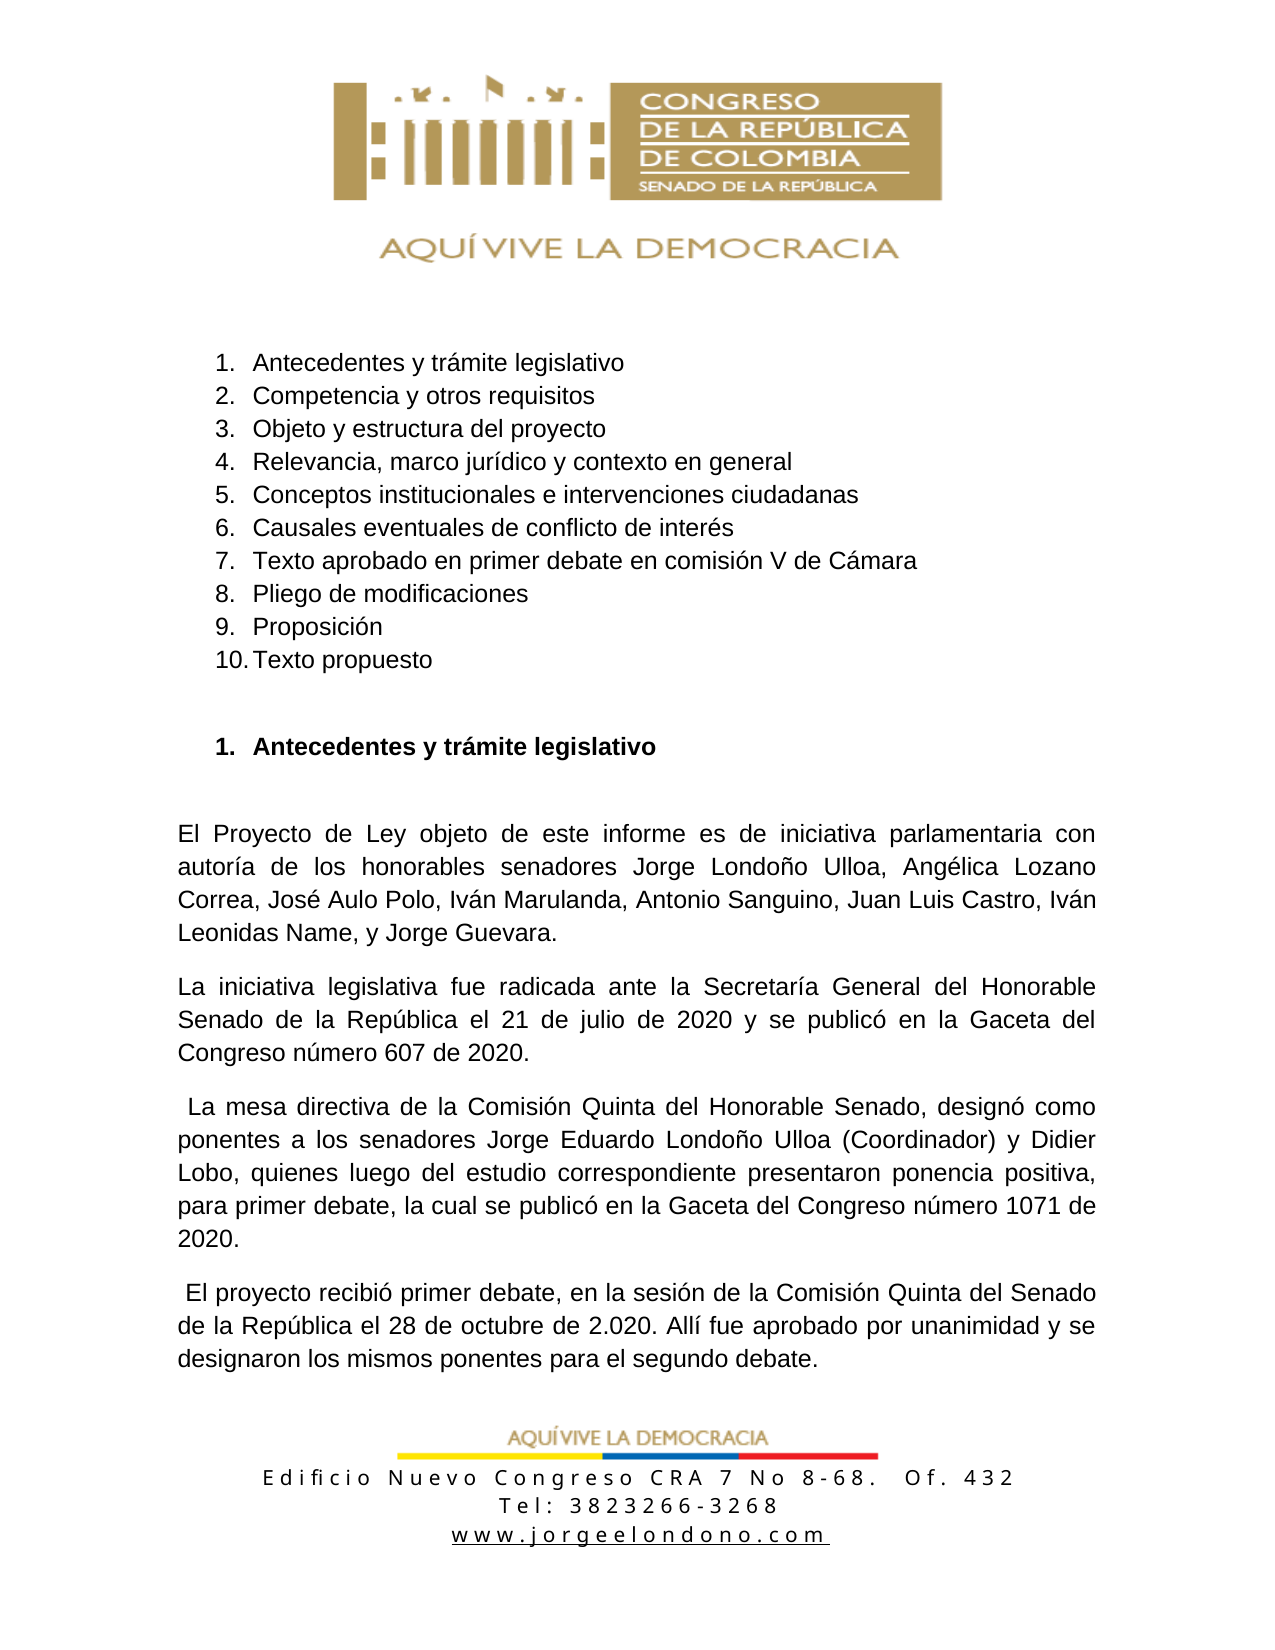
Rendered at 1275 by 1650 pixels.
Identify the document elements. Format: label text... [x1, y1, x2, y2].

picture [331, 73, 944, 266]
list Pliego de modificaciones [215, 579, 1098, 608]
picture [382, 1419, 893, 1463]
list Relevancia, marco jurídico y contexto en general [215, 447, 1098, 476]
list Causales eventuales de conflicto de interés [215, 513, 1098, 542]
text El Proyecto de Ley objeto de este informe es de iniciativa parlamentaria con autoría de los honorables senadores Jorge Londoño Ulloa, Angélica Lozano Correa, José Aulo Polo, Iván Marulanda, Antonio Sanguino, Juan Luis Castro, Iván Leonidas Name, y Jorge Guevara. [177, 819, 1098, 947]
text La iniciativa legislativa fue radicada ante la Secretaría General del Honorable Senado de la República el 21 de julio de 2020 y se publicó en la Gaceta del Congreso número 607 de 2020. [177, 972, 1098, 1067]
list Texto propuesto [215, 645, 1098, 674]
list Texto aprobado en primer debate en comisión V de Cámara [215, 546, 1098, 575]
text El proyecto recibió primer debate, en la sesión de la Comisión Quinta del Senado de la República el 28 de octubre de 2.020. Allí fue aprobado por unanimidad y se designaron los mismos ponentes para el segundo debate. [177, 1278, 1098, 1372]
list Objeto y estructura del proyecto [215, 414, 1098, 443]
list Antecedentes y trámite legislativo [215, 732, 1098, 761]
list Proposición [215, 612, 1098, 641]
list Antecedentes y trámite legislativo [215, 348, 1098, 377]
list Competencia y otros requisitos [215, 381, 1098, 410]
text La mesa directiva de la Comisión Quinta del Honorable Senado, designó como ponentes a los senadores Jorge Eduardo Londoño Ulloa (Coordinador) y Didier Lobo, quienes luego del estudio correspondiente presentaron ponencia positiva, para primer debate, la cual se publicó en la Gaceta del Congreso número 1071 de 2020. [177, 1092, 1098, 1252]
list Conceptos institucionales e intervenciones ciudadanas [215, 480, 1098, 509]
